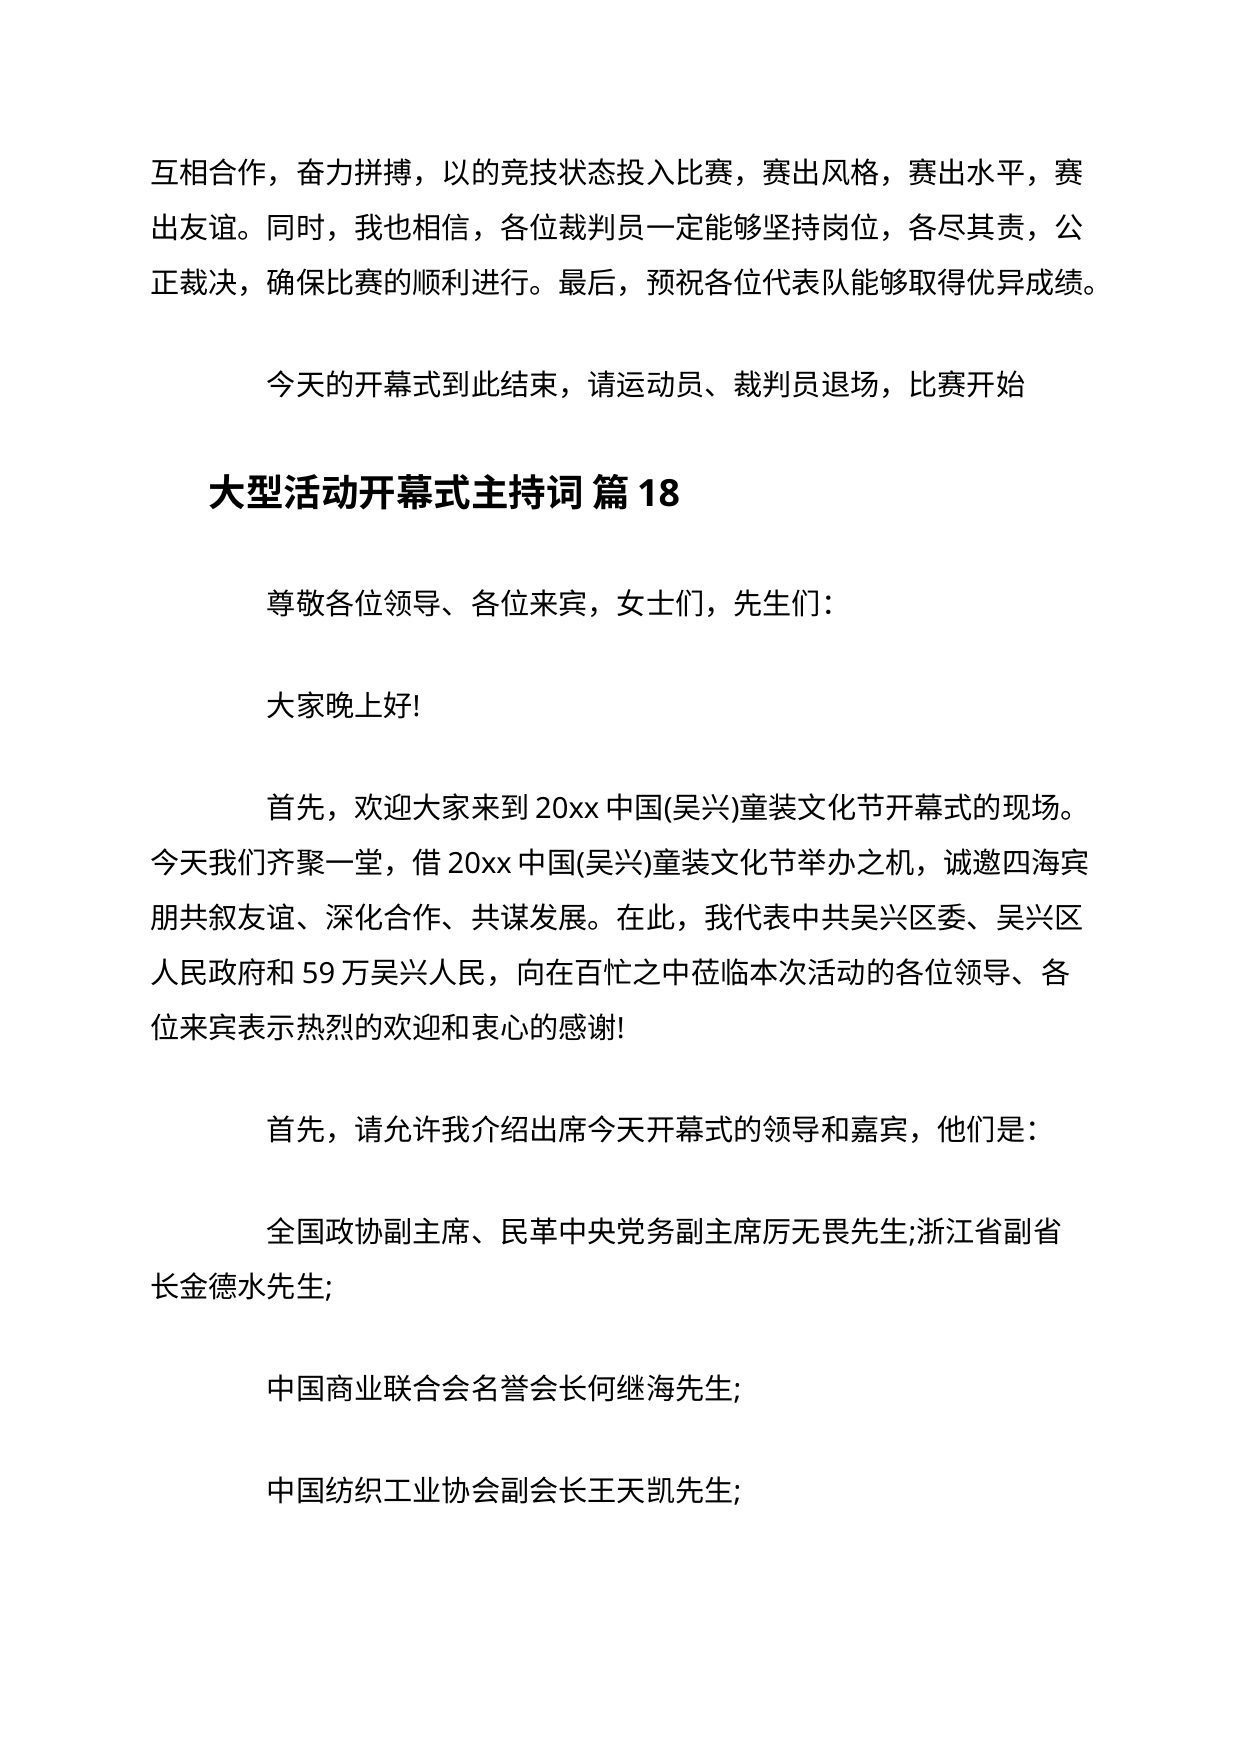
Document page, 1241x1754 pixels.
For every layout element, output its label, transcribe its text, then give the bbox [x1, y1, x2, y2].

text 中国商业联合会名誉会长何继海先生; [150, 1365, 1090, 1408]
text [150, 150, 1090, 302]
text 大家晚上好! [150, 683, 1090, 725]
text 尊敬各位领导、各位来宾，女士们，先生们： [150, 581, 1090, 623]
text 中国纺织工业协会副会长王天凯先生; [150, 1467, 1090, 1510]
text 大型活动开幕式主持词 篇18 [150, 463, 1090, 518]
text 全国政协副主席、民革中央党务副主席厉无畏先生;浙江省副省长金德水先生; [150, 1208, 1090, 1306]
text 首先，请允许我介绍出席今天开幕式的领导和嘉宾，他们是： [150, 1107, 1090, 1149]
text 首先，欢迎大家来到20xx中国(吴兴)童装文化节开幕式的现场。今天我们齐聚一堂，借20xx中国(吴兴)童装文化节举办之机，诚邀四海宾朋共叙友谊、深化合作、共谋发展。在此，我代表中共吴兴区委、吴兴区人民政府和59万吴兴人民，向在百忙之中莅临本次活动的各位领导、各位来宾表示热烈的欢迎和衷心的感谢! [150, 785, 1090, 1047]
text 今天的开幕式到此结束，请运动员、裁判员退场，比赛开始 [150, 362, 1090, 404]
